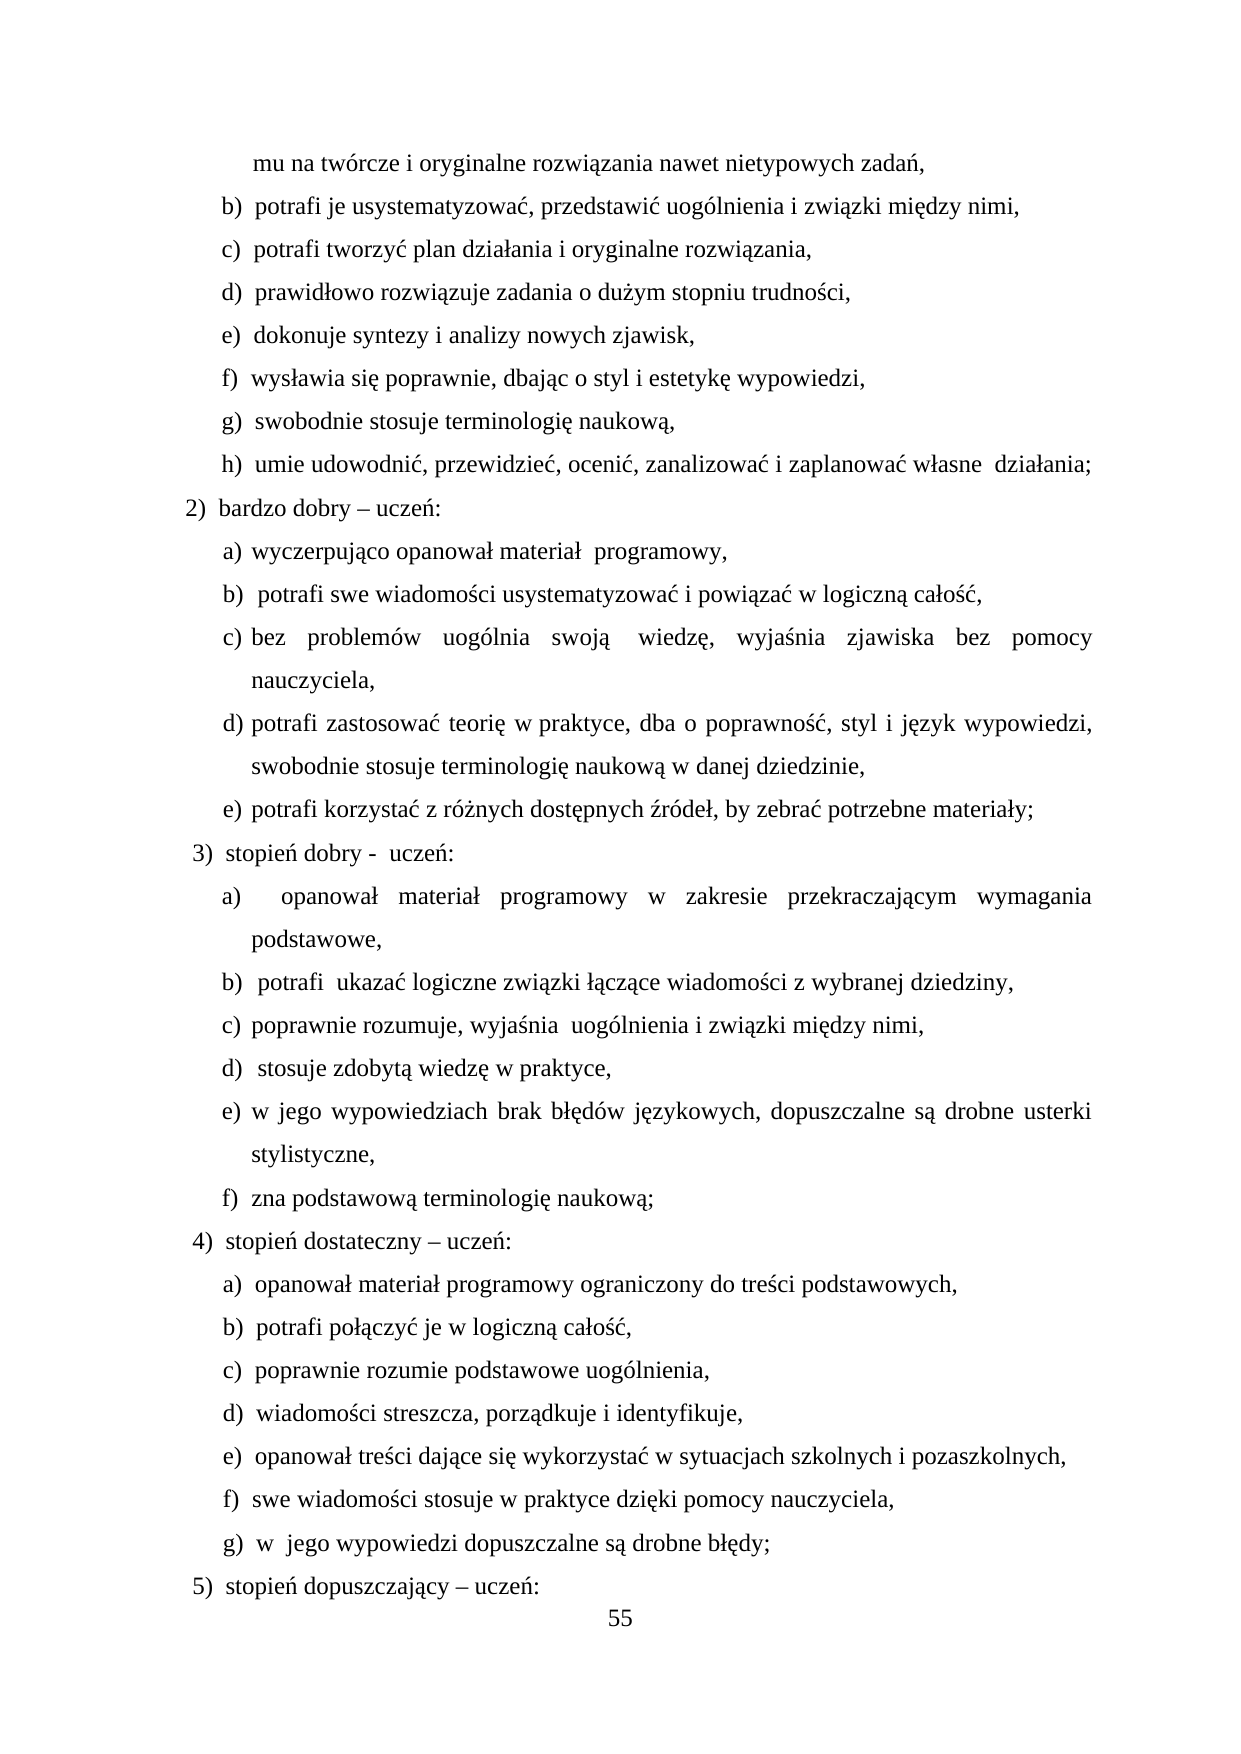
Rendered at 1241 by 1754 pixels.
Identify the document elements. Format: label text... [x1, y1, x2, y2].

text g) w jego wypowiedzi dopuszczalne są drobne błędy; [148, 1528, 1093, 1556]
text c) potrafi tworzyć plan działania i oryginalne rozwiązania, [148, 234, 1093, 263]
text f) wysławia się poprawnie, dbając o styl i estetykę wypowiedzi, [148, 363, 1093, 392]
text d) wiadomości streszcza, porządkuje i identyfikuje, [148, 1398, 1093, 1427]
text 4) stopień dostateczny – uczeń: [192, 1226, 1093, 1254]
text b) potrafi połączyć je w logiczną całość, [148, 1312, 1093, 1341]
text 3) stopień dobry - uczeń: [148, 838, 1093, 866]
list potrafi korzystać z różnych dostępnych źródeł, by zebrać potrzebne materiały; [223, 794, 1093, 823]
list zna podstawową terminologię naukową; [222, 1183, 1093, 1211]
text 5) stopień dopuszczający – uczeń: [192, 1571, 1093, 1599]
text mu na twórcze i oryginalne rozwiązania nawet nietypowych zadań, [148, 148, 1093, 176]
text e) opanował treści dające się wykorzystać w sytuacjach szkolnych i pozaszkolnych, [148, 1441, 1093, 1470]
list potrafi swe wiadomości usystematyzować i powiązać w logiczną całość, [223, 579, 1093, 608]
text h) umie udowodnić, przewidzieć, ocenić, zanalizować i zaplanować własne działania; [148, 449, 1093, 478]
list potrafi ukazać logiczne związki łączące wiadomości z wybranej dziedziny, [222, 967, 1093, 996]
list w jego wypowiedziach brak błędów językowych, dopuszczalne są drobne usterki stylistyczne, [222, 1096, 1093, 1168]
text a) opanował materiał programowy w zakresie przekraczającym wymagania podstawowe, [222, 881, 1093, 953]
text e) dokonuje syntezy i analizy nowych zjawisk, [148, 320, 1093, 349]
text c) poprawnie rozumie podstawowe uogólnienia, [148, 1355, 1093, 1384]
list potrafi zastosować teorię w praktyce, dba o poprawność, styl i język wypowiedzi, swobodnie stosuje terminologię naukową w danej dziedzinie, [223, 708, 1093, 780]
list poprawnie rozumuje, wyjaśnia uogólnienia i związki między nimi, [222, 1010, 1093, 1039]
list wyczerpująco opanował materiał programowy, [223, 536, 1093, 564]
text d) prawidłowo rozwiązuje zadania o dużym stopniu trudności, [148, 277, 1093, 306]
text b) potrafi je usystematyzować, przedstawić uogólnienia i związki między nimi, [148, 191, 1093, 219]
list stosuje zdobytą wiedzę w praktyce, [222, 1053, 1093, 1082]
text f) swe wiadomości stosuje w praktyce dzięki pomocy nauczyciela, [148, 1484, 1093, 1513]
text g) swobodnie stosuje terminologię naukową, [148, 406, 1093, 435]
list bez problemów uogólnia swoją wiedzę, wyjaśnia zjawiska bez pomocy nauczyciela, [223, 622, 1093, 694]
text a) opanował materiał programowy ograniczony do treści podstawowych, [148, 1269, 1093, 1298]
text 2) bardzo dobry – uczeń: [185, 493, 1093, 521]
